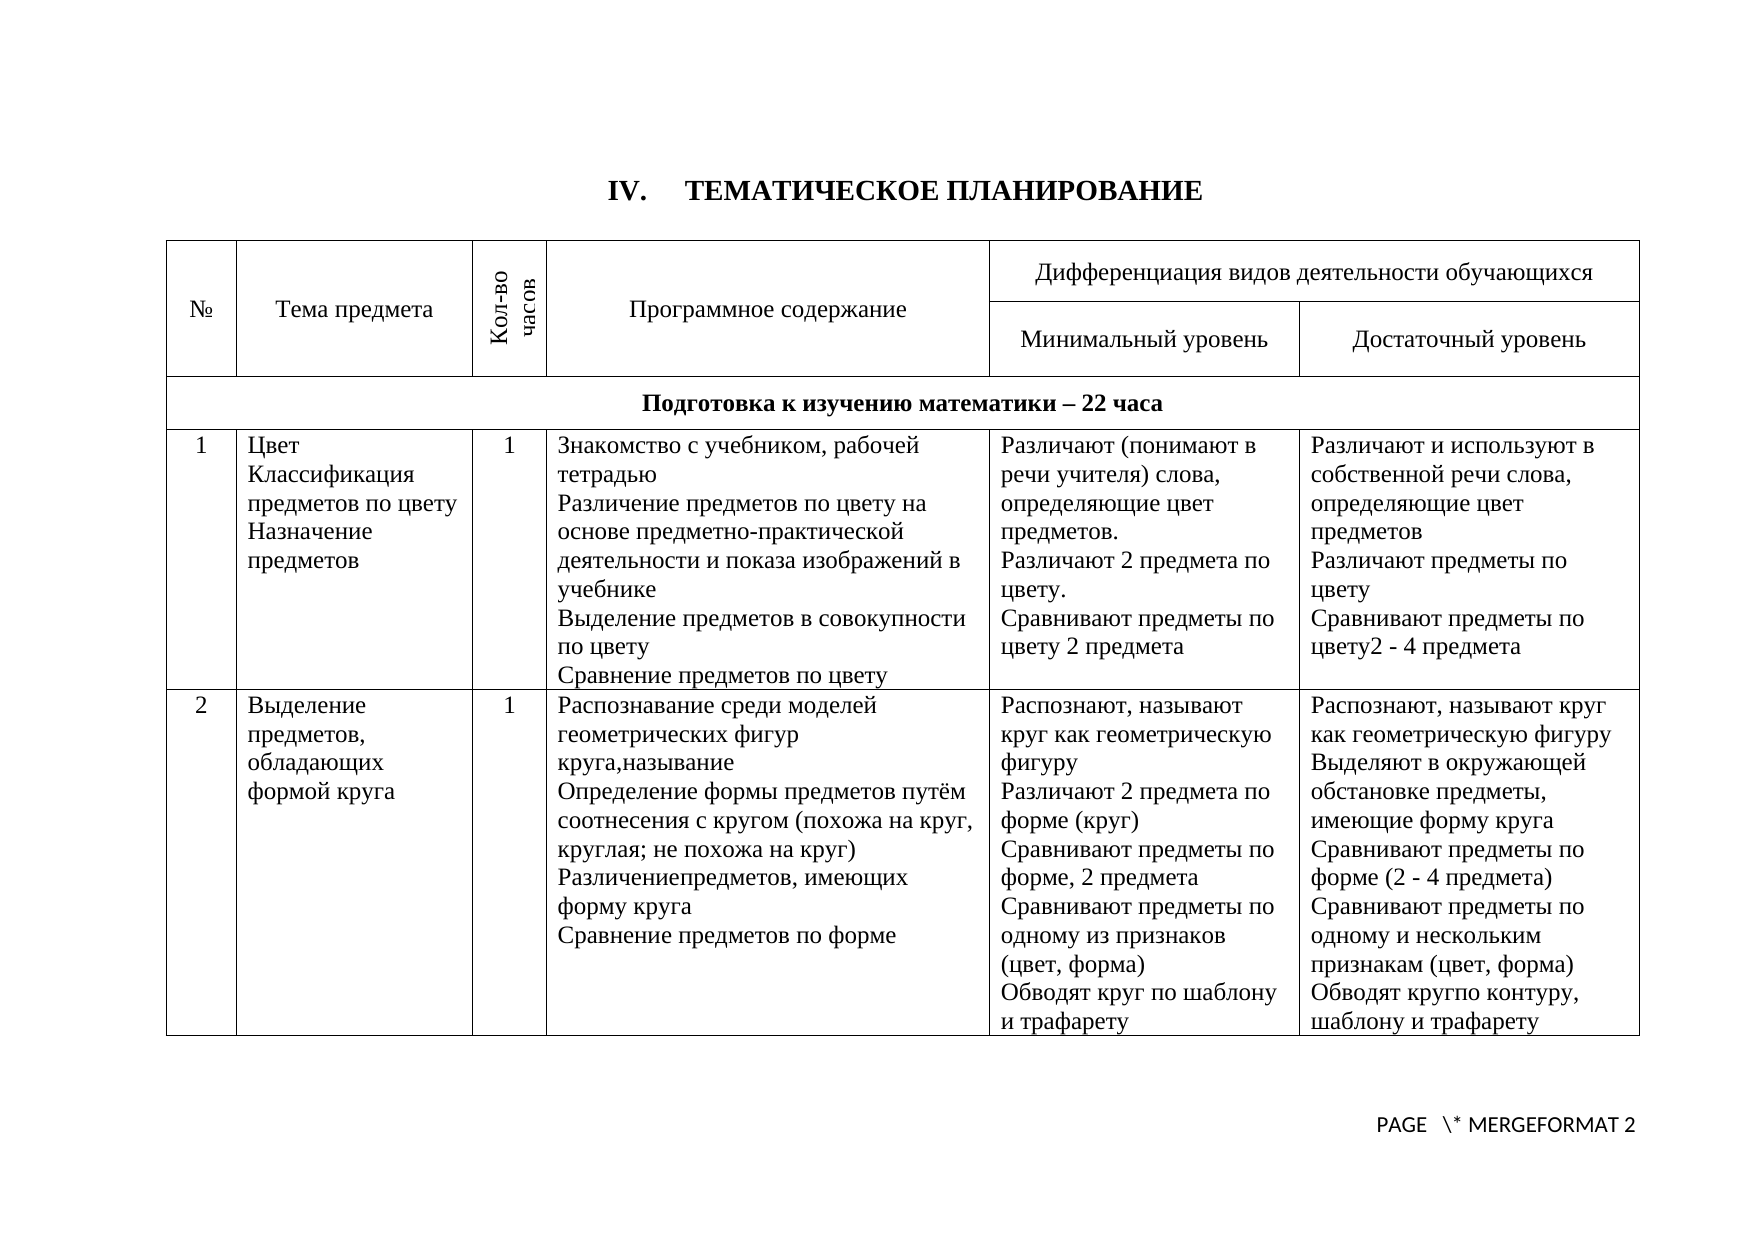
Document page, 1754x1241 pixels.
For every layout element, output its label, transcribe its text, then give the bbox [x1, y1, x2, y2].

table_cell Распознают, называют круг как геометрическую фигуру Различают 2 предмета по форме (круг) Сравнивают предметы по форме, 2 предмета Сравнивают предметы по одному из признаков (цвет, форма) Обводят круг по шаблону и трафарету [990, 690, 1299, 1035]
table_cell Достаточный уровень [1300, 302, 1639, 376]
table_cell 1 [167, 430, 236, 689]
table_cell Выделение предметов, обладающих формой круга [237, 690, 472, 1035]
table_cell Знакомство с учебником, рабочей тетрадью Различение предметов по цвету на основе предметно-практической деятельности и показа изображений в учебнике Выделение предметов в совокупности по цвету Сравнение предметов по цвету [547, 430, 989, 689]
table_cell Различают и используют в собственной речи слова, определяющие цвет предметов Различают предметы по цвету Сравнивают предметы по цвету2 - 4 предмета [1300, 430, 1639, 689]
table_cell 1 [473, 430, 546, 689]
table_cell Цвет Классификация предметов по цвету Назначение предметов [237, 430, 472, 689]
table_cell Распознавание среди моделей геометрических фигур круга,называние Определение формы предметов путём соотнесения с кругом (похожа на круг, круглая; не похожа на круг) Различениепредметов, имеющих форму круга Сравнение предметов по форме [547, 690, 989, 1035]
table_cell Подготовка к изучению математики – 22 часа [167, 377, 1639, 429]
table_header № [167, 241, 236, 376]
table_header Программное содержание [547, 241, 989, 376]
table_header Тема предмета [237, 241, 472, 376]
table_header Кол-во часов [473, 241, 546, 376]
table_cell 2 [167, 690, 236, 1035]
table_header Дифференциация видов деятельности обучающихся [990, 241, 1639, 301]
table_cell Минимальный уровень [990, 302, 1299, 376]
subtitle ТЕМАТИЧЕСКОЕ ПЛАНИРОВАНИЕ [215, 173, 1636, 206]
table_cell Распознают, называют круг как геометрическую фигуру Выделяют в окружающей обстановке предметы, имеющие форму круга Сравнивают предметы по форме (2 - 4 предмета) Сравнивают предметы по одному и нескольким признакам (цвет, форма) Обводят кругпо контуру, шаблону и трафарету [1300, 690, 1639, 1035]
table_cell Различают (понимают в речи учителя) слова, определяющие цвет предметов. Различают 2 предмета по цвету. Сравнивают предметы по цвету 2 предмета [990, 430, 1299, 689]
table_cell 1 [473, 690, 546, 1035]
